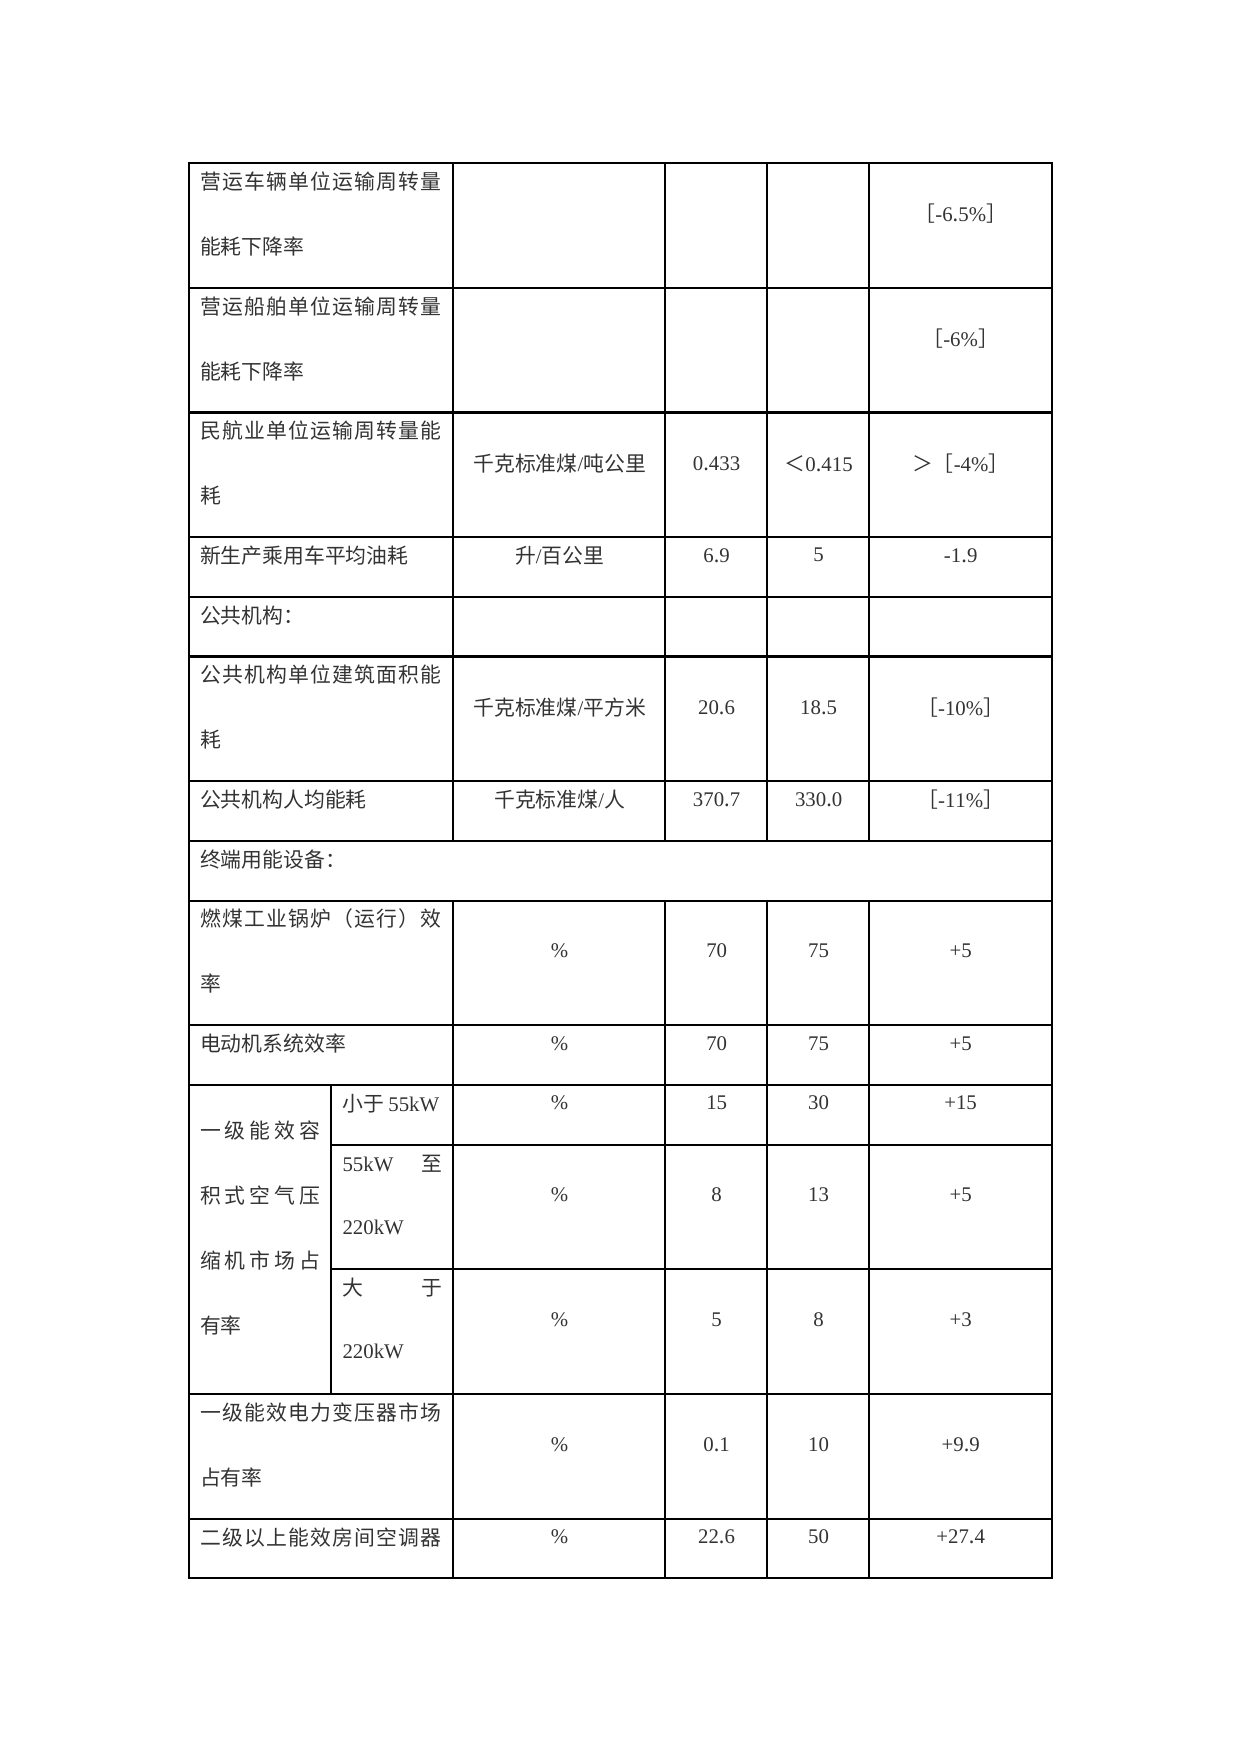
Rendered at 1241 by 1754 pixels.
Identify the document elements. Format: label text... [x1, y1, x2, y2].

table_cell ［-11%］ [870, 782, 1051, 840]
table_cell +15 [870, 1086, 1051, 1143]
table_cell 0.1 [666, 1395, 766, 1518]
table_cell [666, 164, 766, 287]
table_cell 70 [666, 1026, 766, 1084]
table_cell ＞［-4%］ [870, 414, 1051, 536]
table_cell 30 [768, 1086, 868, 1143]
table_cell 公共机构单位建筑面积能耗 [190, 658, 452, 780]
table_cell 6.9 [666, 538, 766, 596]
table_cell 8 [768, 1270, 868, 1393]
table_cell 民航业单位运输周转量能耗 [190, 414, 452, 536]
table_cell 15 [666, 1086, 766, 1143]
table_cell 大于220kW [332, 1270, 452, 1393]
table_cell 电动机系统效率 [190, 1026, 452, 1084]
table_cell [454, 598, 664, 655]
table_cell +5 [870, 902, 1051, 1024]
table_cell -1.9 [870, 538, 1051, 596]
table_cell 330.0 [768, 782, 868, 840]
table_cell 营运船舶单位运输周转量能耗下降率 [190, 289, 452, 411]
table_cell +3 [870, 1270, 1051, 1393]
table_cell % [454, 1146, 664, 1268]
table_cell % [454, 1395, 664, 1518]
table_cell 营运车辆单位运输周转量能耗下降率 [190, 164, 452, 287]
table_cell 70 [666, 902, 766, 1024]
table_cell 20.6 [666, 658, 766, 780]
table_cell 50 [768, 1520, 868, 1577]
table_cell 升/百公里 [454, 538, 664, 596]
table_cell 5 [768, 538, 868, 596]
table_cell % [454, 1086, 664, 1143]
table_cell +9.9 [870, 1395, 1051, 1518]
table_cell 8 [666, 1146, 766, 1268]
table_cell 5 [666, 1270, 766, 1393]
table_cell 小于55kW [332, 1086, 452, 1143]
table_cell 75 [768, 902, 868, 1024]
table_cell [768, 164, 868, 287]
table_cell ［-6.5%］ [870, 164, 1051, 287]
table_cell 千克标准煤/平方米 [454, 658, 664, 780]
table_cell [768, 289, 868, 411]
table_cell 终端用能设备： [190, 842, 1051, 899]
table_cell 18.5 [768, 658, 868, 780]
table_cell 370.7 [666, 782, 766, 840]
table_cell ＜0.415 [768, 414, 868, 536]
table_cell 公共机构： [190, 598, 452, 655]
table_cell 千克标准煤/吨公里 [454, 414, 664, 536]
table_cell 0.433 [666, 414, 766, 536]
table_cell +5 [870, 1146, 1051, 1268]
table_cell 公共机构人均能耗 [190, 782, 452, 840]
table_cell [666, 598, 766, 655]
table_cell % [454, 1026, 664, 1084]
table_cell 新生产乘用车平均油耗 [190, 538, 452, 596]
table_cell % [454, 902, 664, 1024]
table_cell ［-6%］ [870, 289, 1051, 411]
table_cell [454, 164, 664, 287]
table_cell 75 [768, 1026, 868, 1084]
table_cell [870, 598, 1051, 655]
table_cell 13 [768, 1146, 868, 1268]
table_cell % [454, 1270, 664, 1393]
table_cell ［-10%］ [870, 658, 1051, 780]
table_cell 二级以上能效房间空调器市场占有率 [190, 1520, 452, 1577]
table_cell % [454, 1520, 664, 1577]
table_cell 一级能效电力变压器市场占有率 [190, 1395, 452, 1518]
table_cell +27.4 [870, 1520, 1051, 1577]
table_cell 55kW至220kW [332, 1146, 452, 1268]
table_cell +5 [870, 1026, 1051, 1084]
table_cell 22.6 [666, 1520, 766, 1577]
table_cell [768, 598, 868, 655]
table_cell 10 [768, 1395, 868, 1518]
table_cell [666, 289, 766, 411]
table_cell [454, 289, 664, 411]
table_cell 一级能效容积式空气压缩机市场占有率 [190, 1086, 330, 1393]
table_cell 燃煤工业锅炉（运行）效率 [190, 902, 452, 1024]
table_cell 千克标准煤/人 [454, 782, 664, 840]
